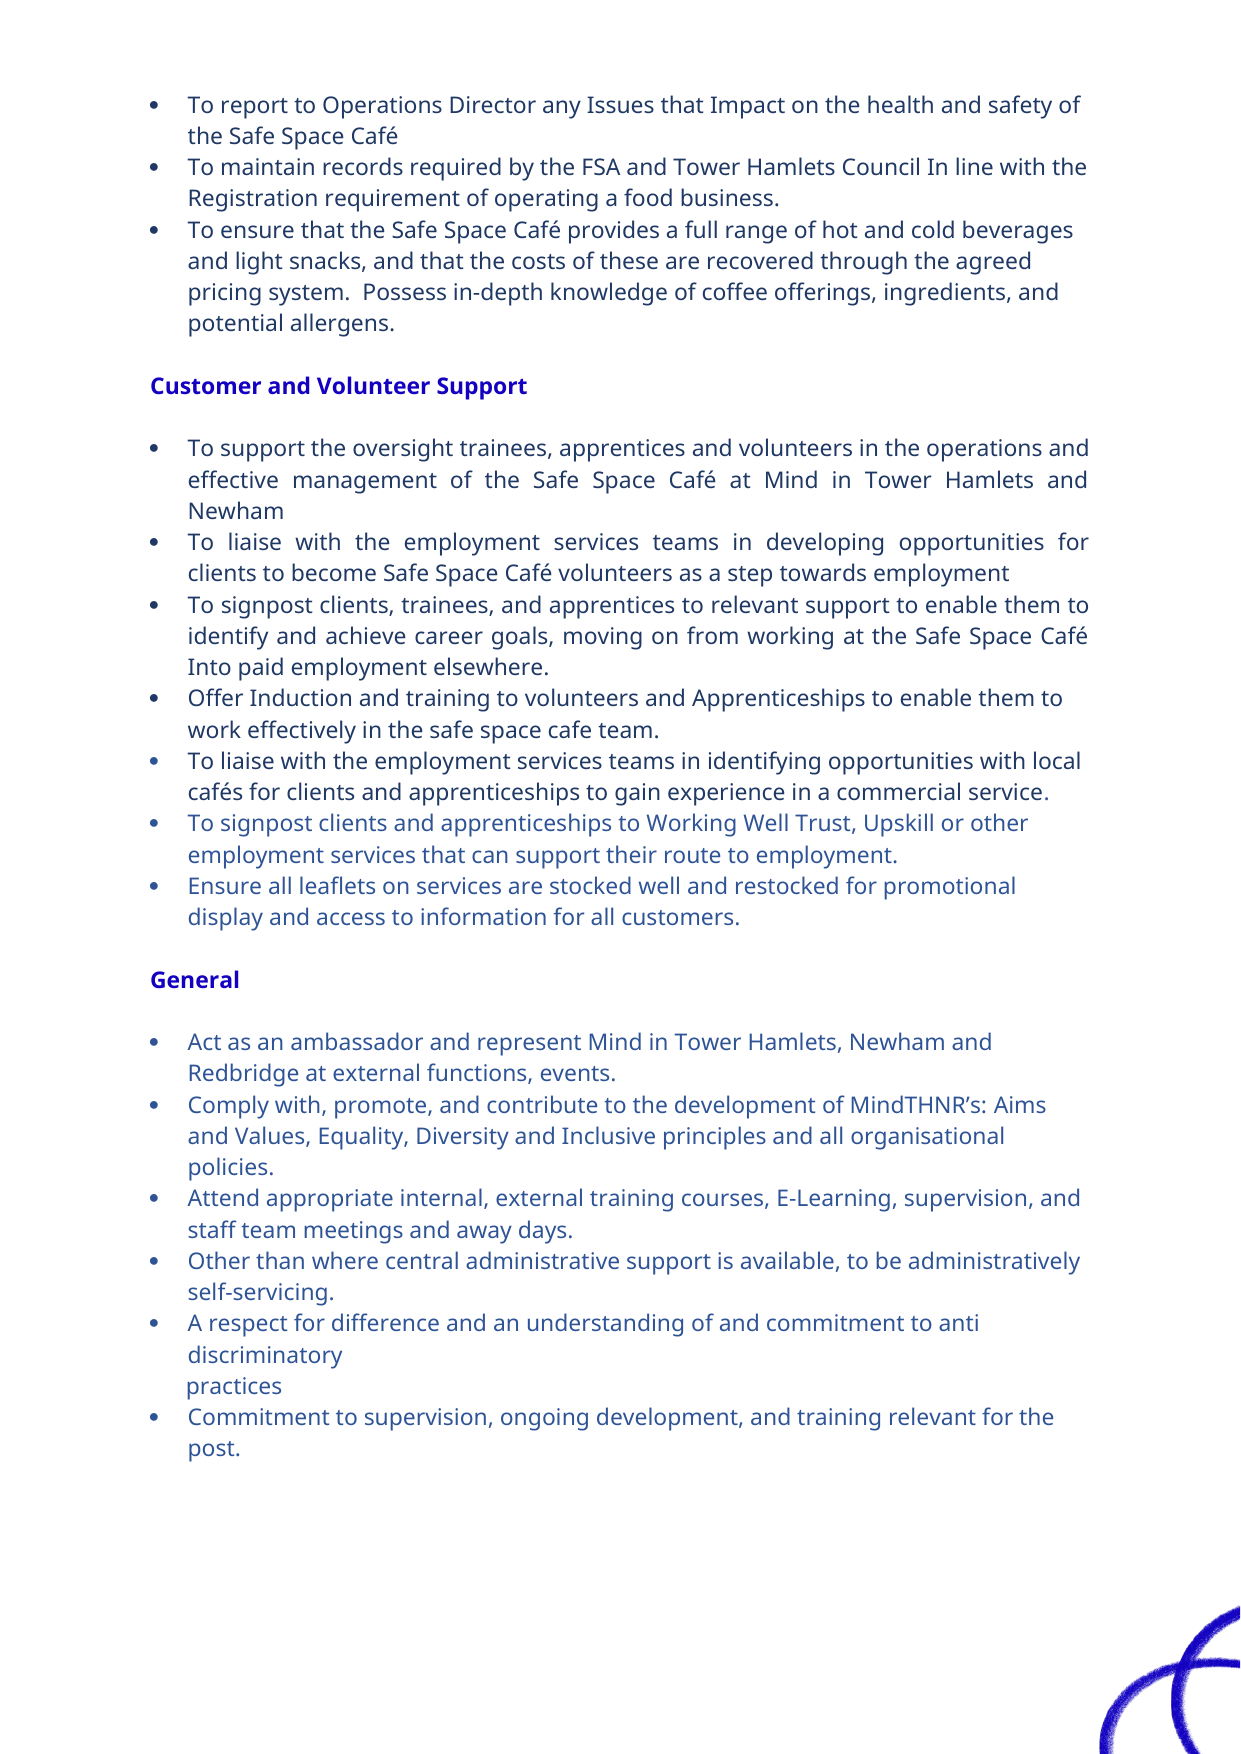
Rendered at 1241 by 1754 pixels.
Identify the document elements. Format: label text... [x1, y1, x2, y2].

text Customer and Volunteer Support [150, 370, 1090, 401]
list To liaise with the employment services teams in identifying opportunities with local cafés for clients and apprenticeships to gain experience in a commercial service. [150, 745, 1090, 807]
list To liaise with the employment services teams in developing opportunities for clients to become Safe Space Café volunteers as a step towards employment [150, 526, 1090, 589]
list To maintain records required by the FSA and Tower Hamlets Council In line with the Registration requirement of operating a food business. [150, 151, 1090, 214]
list Other than where central administrative support is available, to be administratively self-servicing. [150, 1245, 1090, 1307]
list Commitment to supervision, ongoing development, and training relevant for the post. [150, 1401, 1090, 1464]
picture [1030, 1529, 1241, 1754]
list Act as an ambassador and represent Mind in Tower Hamlets, Newham and Redbridge at external functions, events. [150, 1026, 1090, 1089]
list A respect for difference and an understanding of and commitment to anti discriminatory [150, 1307, 1090, 1370]
list To signpost clients and apprenticeships to Working Well Trust, Upskill or other employment services that can support their route to employment. [150, 807, 1090, 870]
list Ensure all leaflets on services are stocked well and restocked for promotional display and access to information for all customers. [150, 870, 1090, 932]
list Offer Induction and training to volunteers and Apprenticeships to enable them to work effectively in the safe space cafe team. [150, 682, 1090, 745]
list To report to Operations Director any Issues that Impact on the health and safety of the Safe Space Café [150, 89, 1090, 151]
list To support the oversight trainees, apprentices and volunteers in the operations and effective management of the Safe Space Café at Mind in Tower Hamlets and Newham [150, 432, 1090, 526]
list Comply with, promote, and contribute to the development of MindTHNR’s: Aims and Values, Equality, Diversity and Inclusive principles and all organisational policies. [150, 1089, 1090, 1182]
text practices [150, 1370, 1090, 1401]
list To signpost clients, trainees, and apprentices to relevant support to enable them to identify and achieve career goals, moving on from working at the Safe Space Café Into paid employment elsewhere. [150, 589, 1090, 682]
list Attend appropriate internal, external training courses, E-Learning, supervision, and staff team meetings and away days. [150, 1182, 1090, 1245]
list To ensure that the Safe Space Café provides a full range of hot and cold beverages and light snacks, and that the costs of these are recovered through the agreed pricing system. Possess in-depth knowledge of coffee offerings, ingredients, and potential allergens. [150, 214, 1090, 339]
text General [150, 964, 1090, 995]
